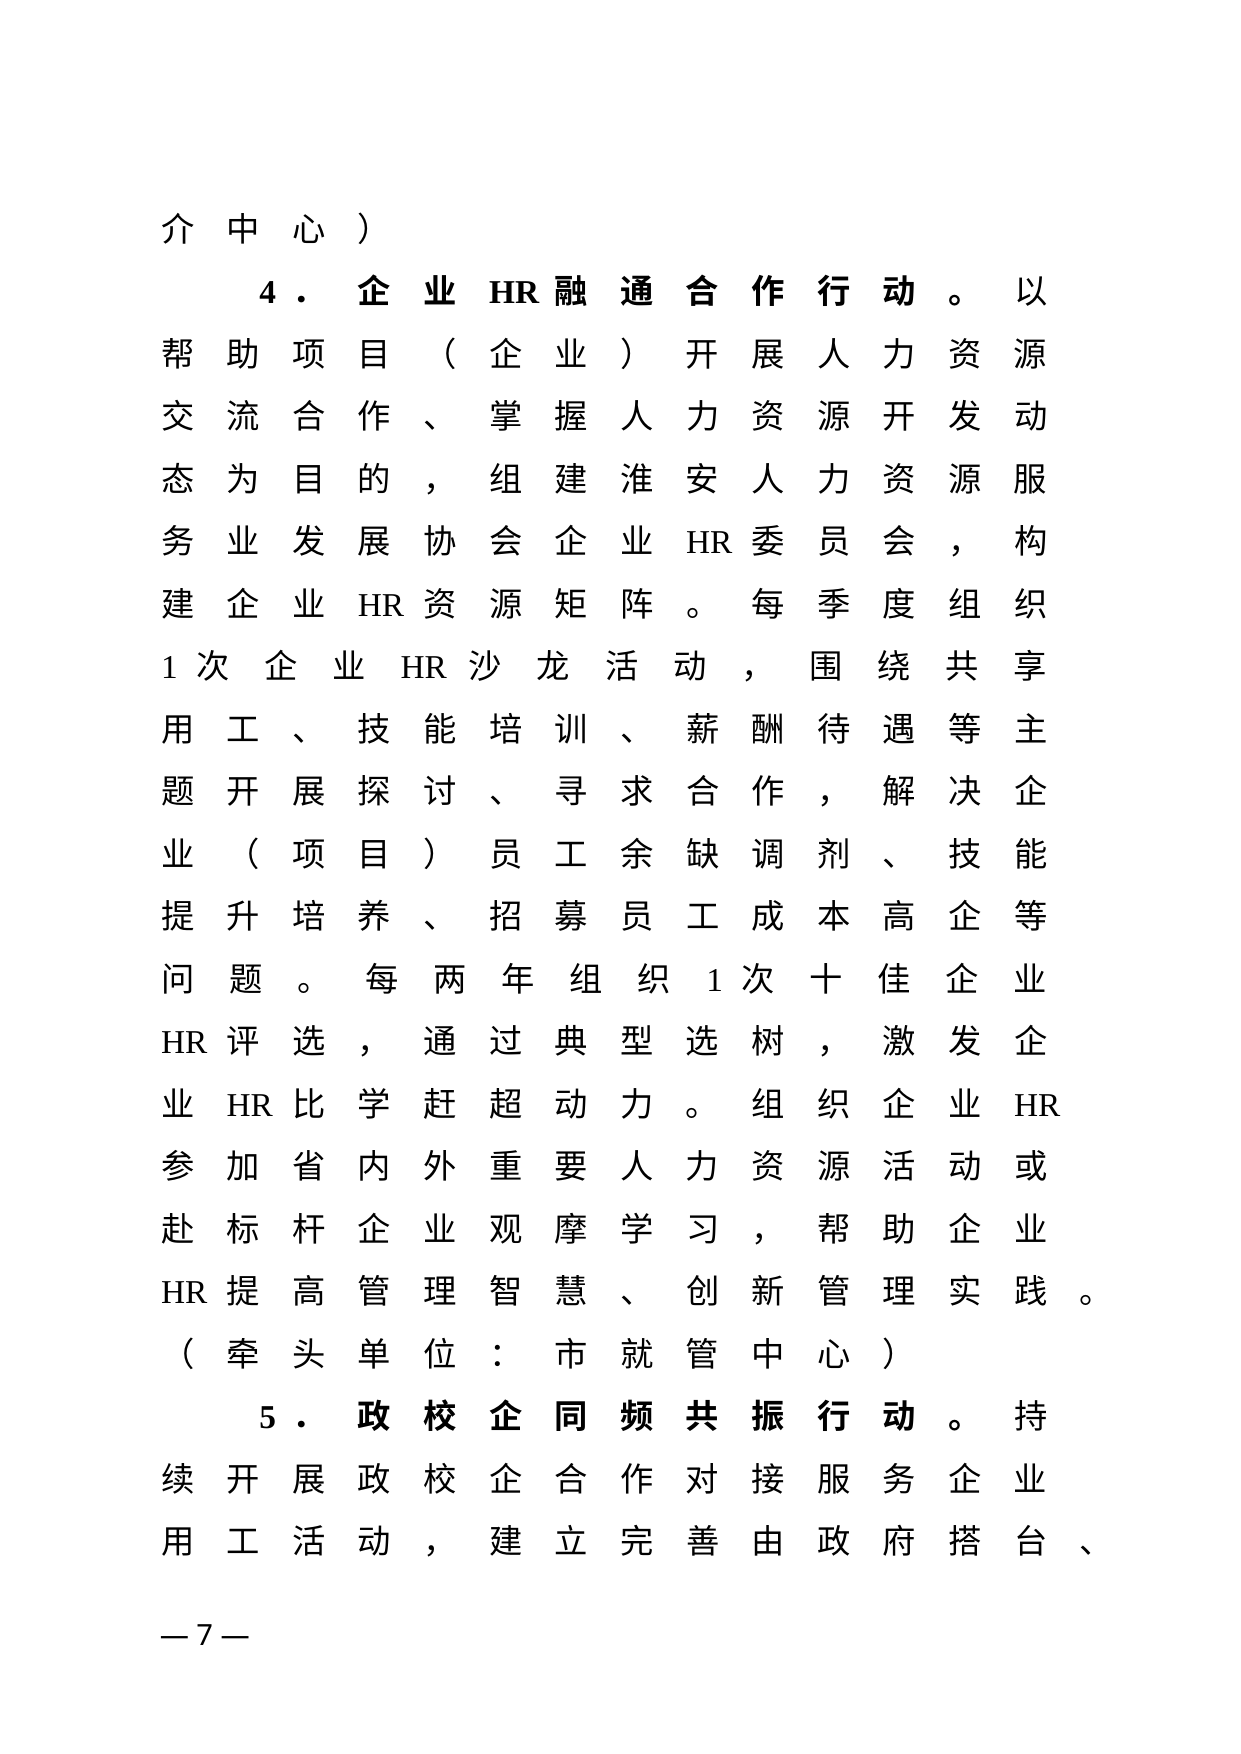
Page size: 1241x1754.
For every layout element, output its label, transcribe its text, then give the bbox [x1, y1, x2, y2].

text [161, 195, 1079, 258]
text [161, 1383, 1079, 1570]
text 4．企业HR融通合作行动。以帮助项目（企业）开展人力资源交流合作、掌握人力资源开发动态为目的，组建淮安人力资源服务业发展协会企业HR委员会，构建企业HR资源矩阵。每季度组织1次企业HR沙龙活动，围绕共享用工、技能培训、薪酬待遇等主题开展探讨、寻求合作，解决企业（项目）员工余缺调剂、技能提升培养、招募员工成本高企等问题。每两年组织1次十佳企业HR评选，通过典型选树，激发企业HR比学赶超动力。组织企业HR参加省内外重要人力资源活动或赴标杆企业观摩学习，帮助企业HR提高管理智慧、创新管理实践。（牵头单位：市就管中心） [161, 258, 1079, 1383]
